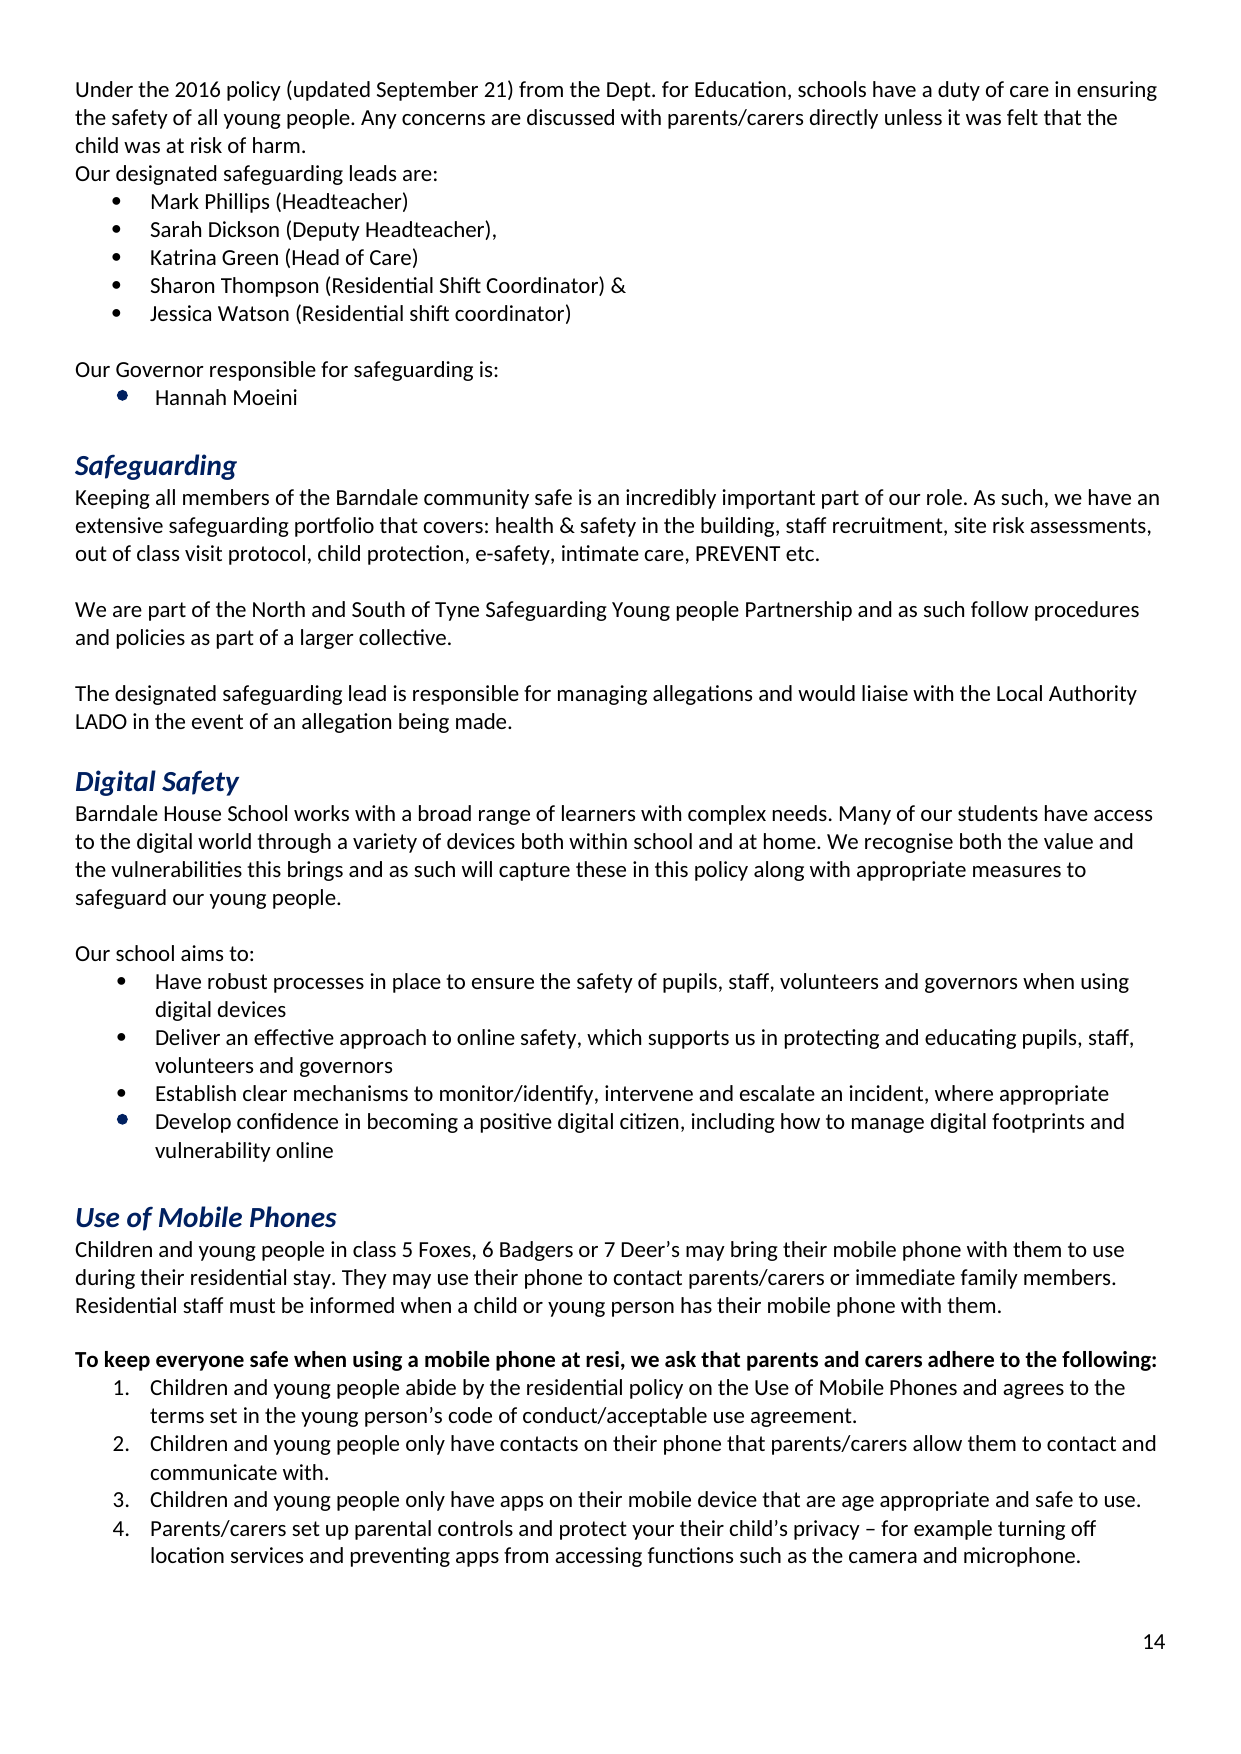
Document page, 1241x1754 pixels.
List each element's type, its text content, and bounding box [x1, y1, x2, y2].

text Our designated safeguarding leads are: [75, 159, 1165, 187]
list Hannah Moeini [117, 383, 1165, 412]
list Parents/carers set up parental controls and protect your their child’s privacy – for example turning off location services and preventing apps from accessing functions such as the camera and microphone. [112, 1514, 1165, 1570]
list Deliver an effective approach to online safety, which supports us in protecting and educating pupils, staff, volunteers and governors [117, 1023, 1165, 1079]
text Residential staff must be informed when a child or young person has their mobile phone with them. [75, 1291, 1165, 1319]
text The designated safeguarding lead is responsible for managing allegations and would liaise with the Local Authority LADO in the event of an allegation being made. [75, 679, 1165, 735]
text Our school aims to: [75, 939, 1165, 967]
text Under the 2016 policy (updated September 21) from the Dept. for Education, schools have a duty of care in ensuring the safety of all young people. Any concerns are discussed with parents/carers directly unless it was felt that the child was at risk of harm. [75, 75, 1165, 159]
text Our Governor responsible for safeguarding is: [75, 355, 1165, 383]
text To keep everyone safe when using a mobile phone at resi, we ask that parents and carers adhere to the following: [75, 1346, 1165, 1373]
list Children and young people only have apps on their mobile device that are age appropriate and safe to use. [112, 1486, 1165, 1514]
text Safeguarding [75, 447, 1165, 483]
list Jessica Watson (Residential shift coordinator) [112, 299, 1165, 327]
text Barndale House School works with a broad range of learners with complex needs. Many of our students have access to the digital world through a variety of devices both within school and at home. We recognise both the value and the vulnerabilities this brings and as such will capture these in this policy along with appropriate measures to safeguard our young people. [75, 799, 1165, 911]
list Have robust processes in place to ensure the safety of pupils, staff, volunteers and governors when using digital devices [117, 967, 1165, 1023]
list Children and young people only have contacts on their phone that parents/carers allow them to contact and communicate with. [112, 1429, 1165, 1486]
list Children and young people abide by the residential policy on the Use of Mobile Phones and agrees to the terms set in the young person’s code of conduct/acceptable use agreement. [112, 1373, 1165, 1429]
list Mark Phillips (Headteacher) [112, 187, 1165, 215]
list Develop confidence in becoming a positive digital citizen, including how to manage digital footprints and vulnerability online [117, 1107, 1165, 1164]
text Children and young people in class 5 Foxes, 6 Badgers or 7 Deer’s may bring their mobile phone with them to use during their residential stay. They may use their phone to contact parents/carers or immediate family members. [75, 1235, 1165, 1291]
text We are part of the North and South of Tyne Safeguarding Young people Partnership and as such follow procedures and policies as part of a larger collective. [75, 595, 1165, 651]
list Katrina Green (Head of Care) [112, 243, 1165, 271]
text Use of Mobile Phones [75, 1199, 1165, 1235]
list Sharon Thompson (Residential Shift Coordinator) & [112, 271, 1165, 299]
text Digital Safety [75, 763, 1165, 799]
list Establish clear mechanisms to monitor/identify, intervene and escalate an incident, where appropriate [117, 1079, 1165, 1107]
text Keeping all members of the Barndale community safe is an incredibly important part of our role. As such, we have an extensive safeguarding portfolio that covers: health & safety in the building, staff recruitment, site risk assessments, out of class visit protocol, child protection, e-safety, intimate care, PREVENT etc. [75, 483, 1165, 567]
list Sarah Dickson (Deputy Headteacher), [112, 215, 1165, 243]
